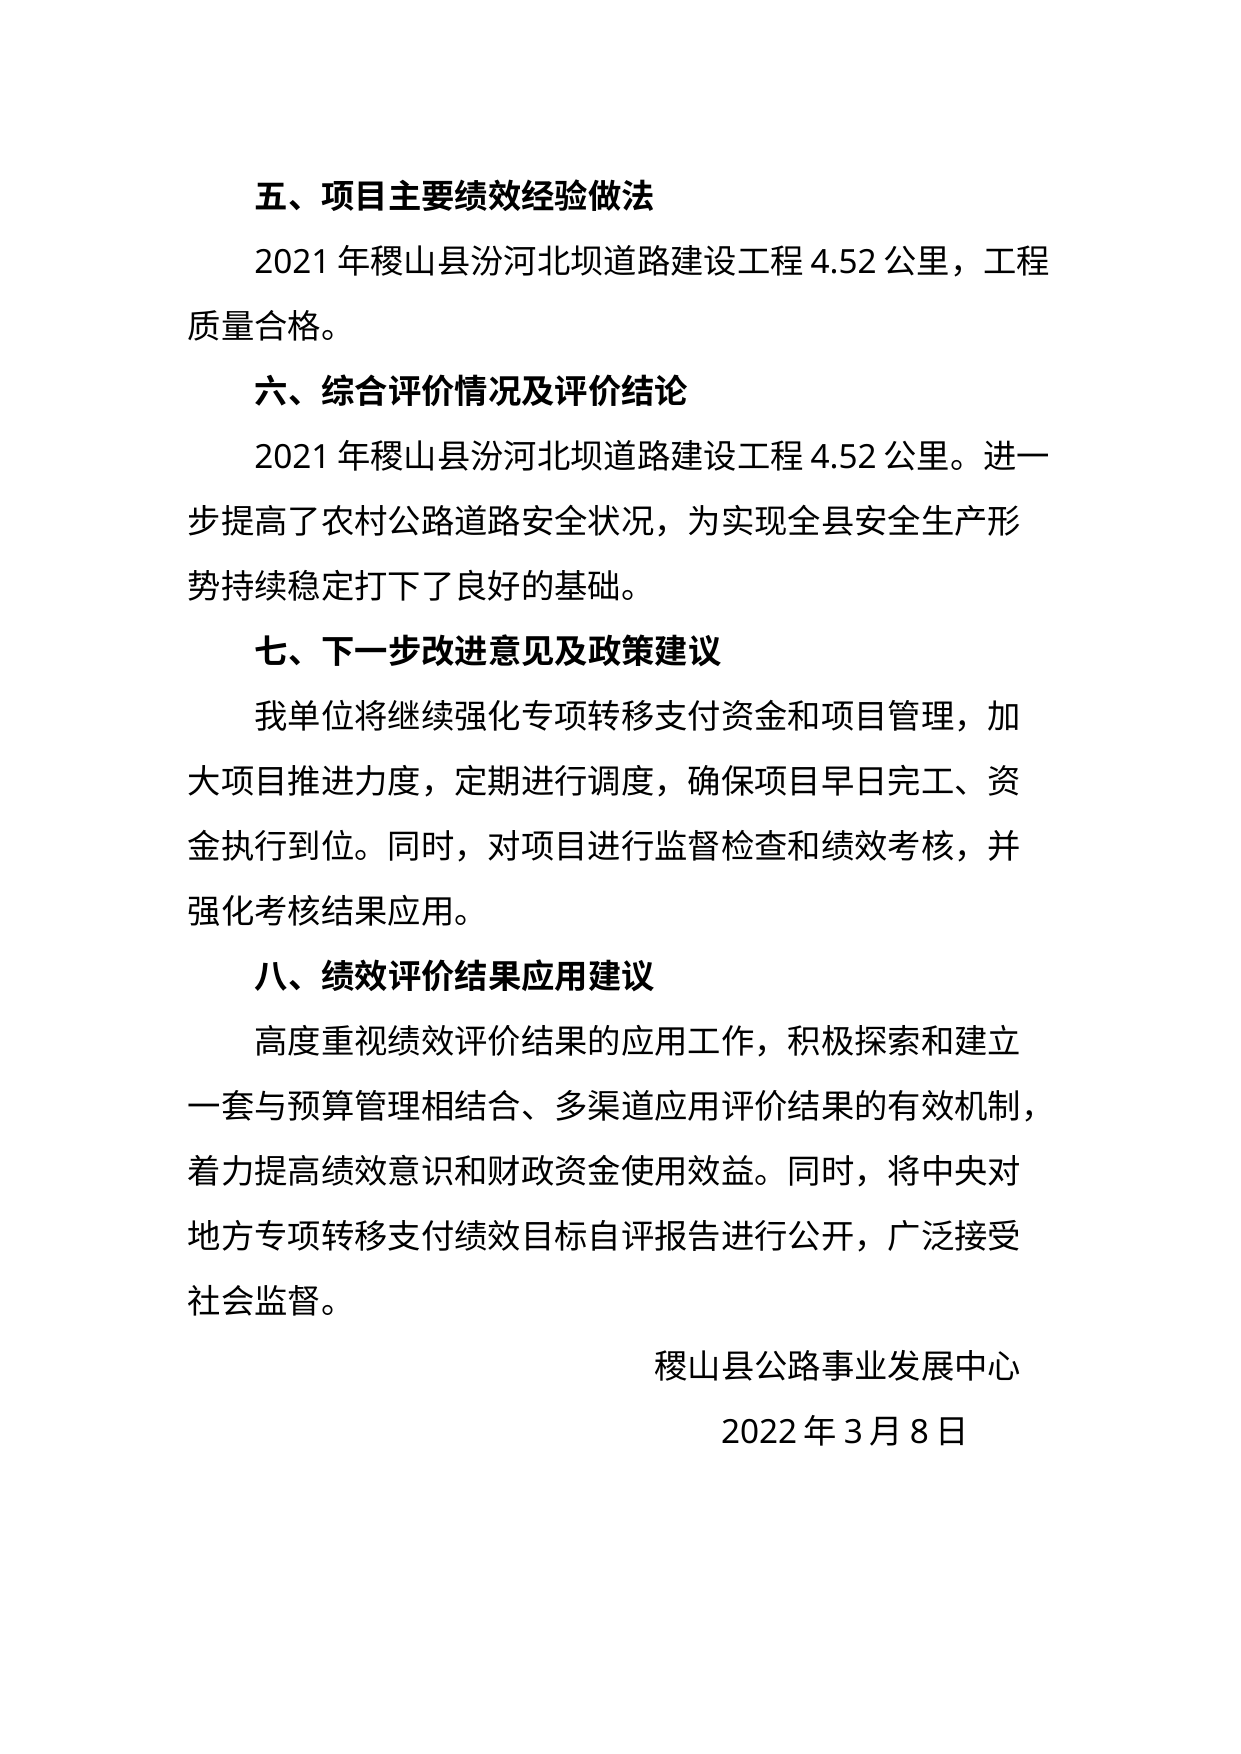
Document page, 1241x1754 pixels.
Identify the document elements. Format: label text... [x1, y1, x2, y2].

list 六、综合评价情况及评价结论 [187, 357, 1053, 422]
list 七、下一步改进意见及政策建议 [187, 617, 1053, 682]
list 2022年3月8日 [187, 1397, 1053, 1462]
list 高度重视绩效评价结果的应用工作，积极探索和建立一套与预算管理相结合、多渠道应用评价结果的有效机制，着力提高绩效意识和财政资金使用效益。同时，将中央对地方专项转移支付绩效目标自评报告进行公开，广泛接受社会监督。 [187, 1007, 1053, 1332]
list 稷山县公路事业发展中心 [187, 1332, 1053, 1397]
list 五、项目主要绩效经验做法 [187, 162, 1053, 227]
list 我单位将继续强化专项转移支付资金和项目管理，加大项目推进力度，定期进行调度，确保项目早日完工、资金执行到位。同时，对项目进行监督检查和绩效考核，并强化考核结果应用。 [187, 682, 1053, 942]
list 2021年稷山县汾河北坝道路建设工程4.52公里。进一步提高了农村公路道路安全状况，为实现全县安全生产形势持续稳定打下了良好的基础。 [187, 422, 1053, 617]
list 2021年稷山县汾河北坝道路建设工程4.52公里，工程质量合格。 [187, 227, 1053, 357]
list 八、绩效评价结果应用建议 [187, 942, 1053, 1007]
